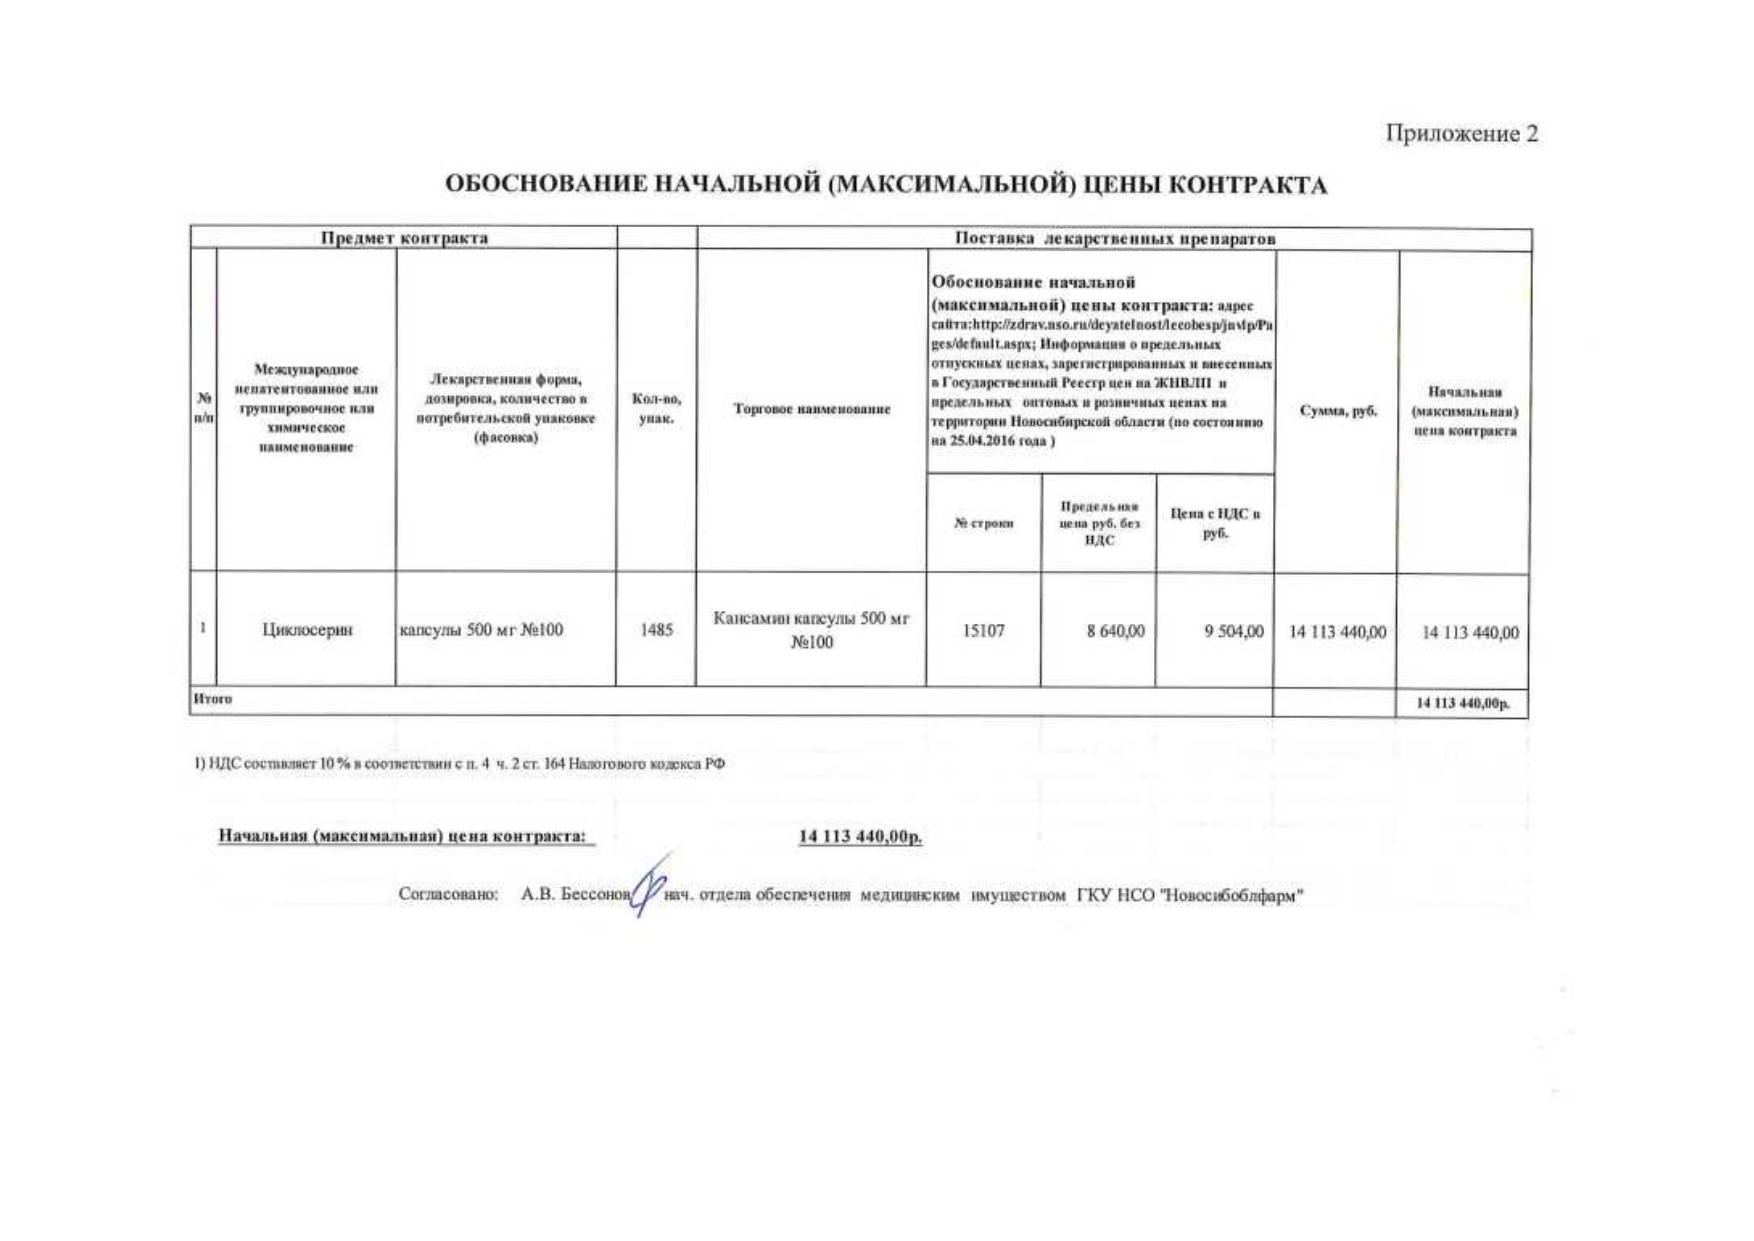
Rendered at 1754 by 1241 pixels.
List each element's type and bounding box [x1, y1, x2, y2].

picture [118, 59, 1623, 1122]
